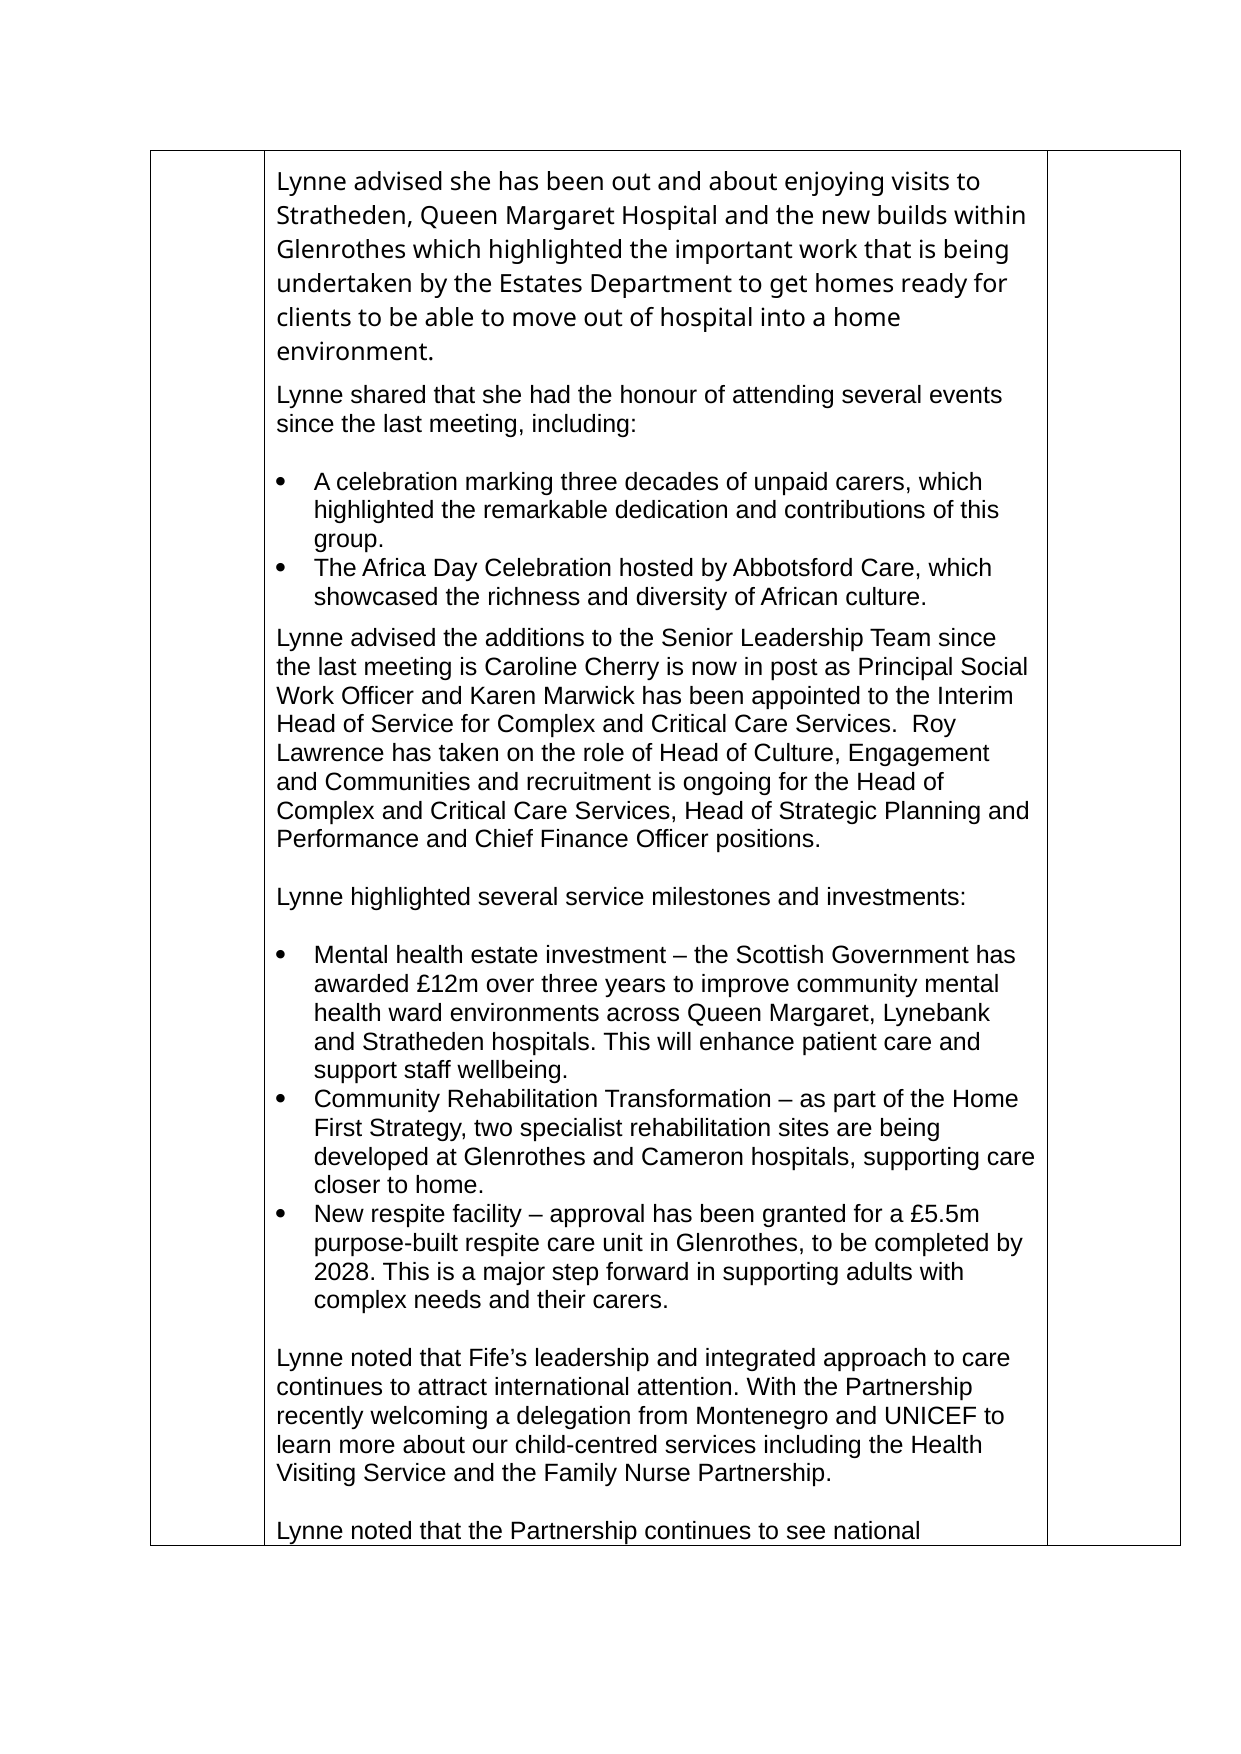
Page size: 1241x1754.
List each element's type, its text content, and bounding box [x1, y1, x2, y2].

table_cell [265, 151, 1047, 1545]
table_cell 4 [151, 151, 264, 1545]
table_cell [1048, 151, 1180, 1545]
